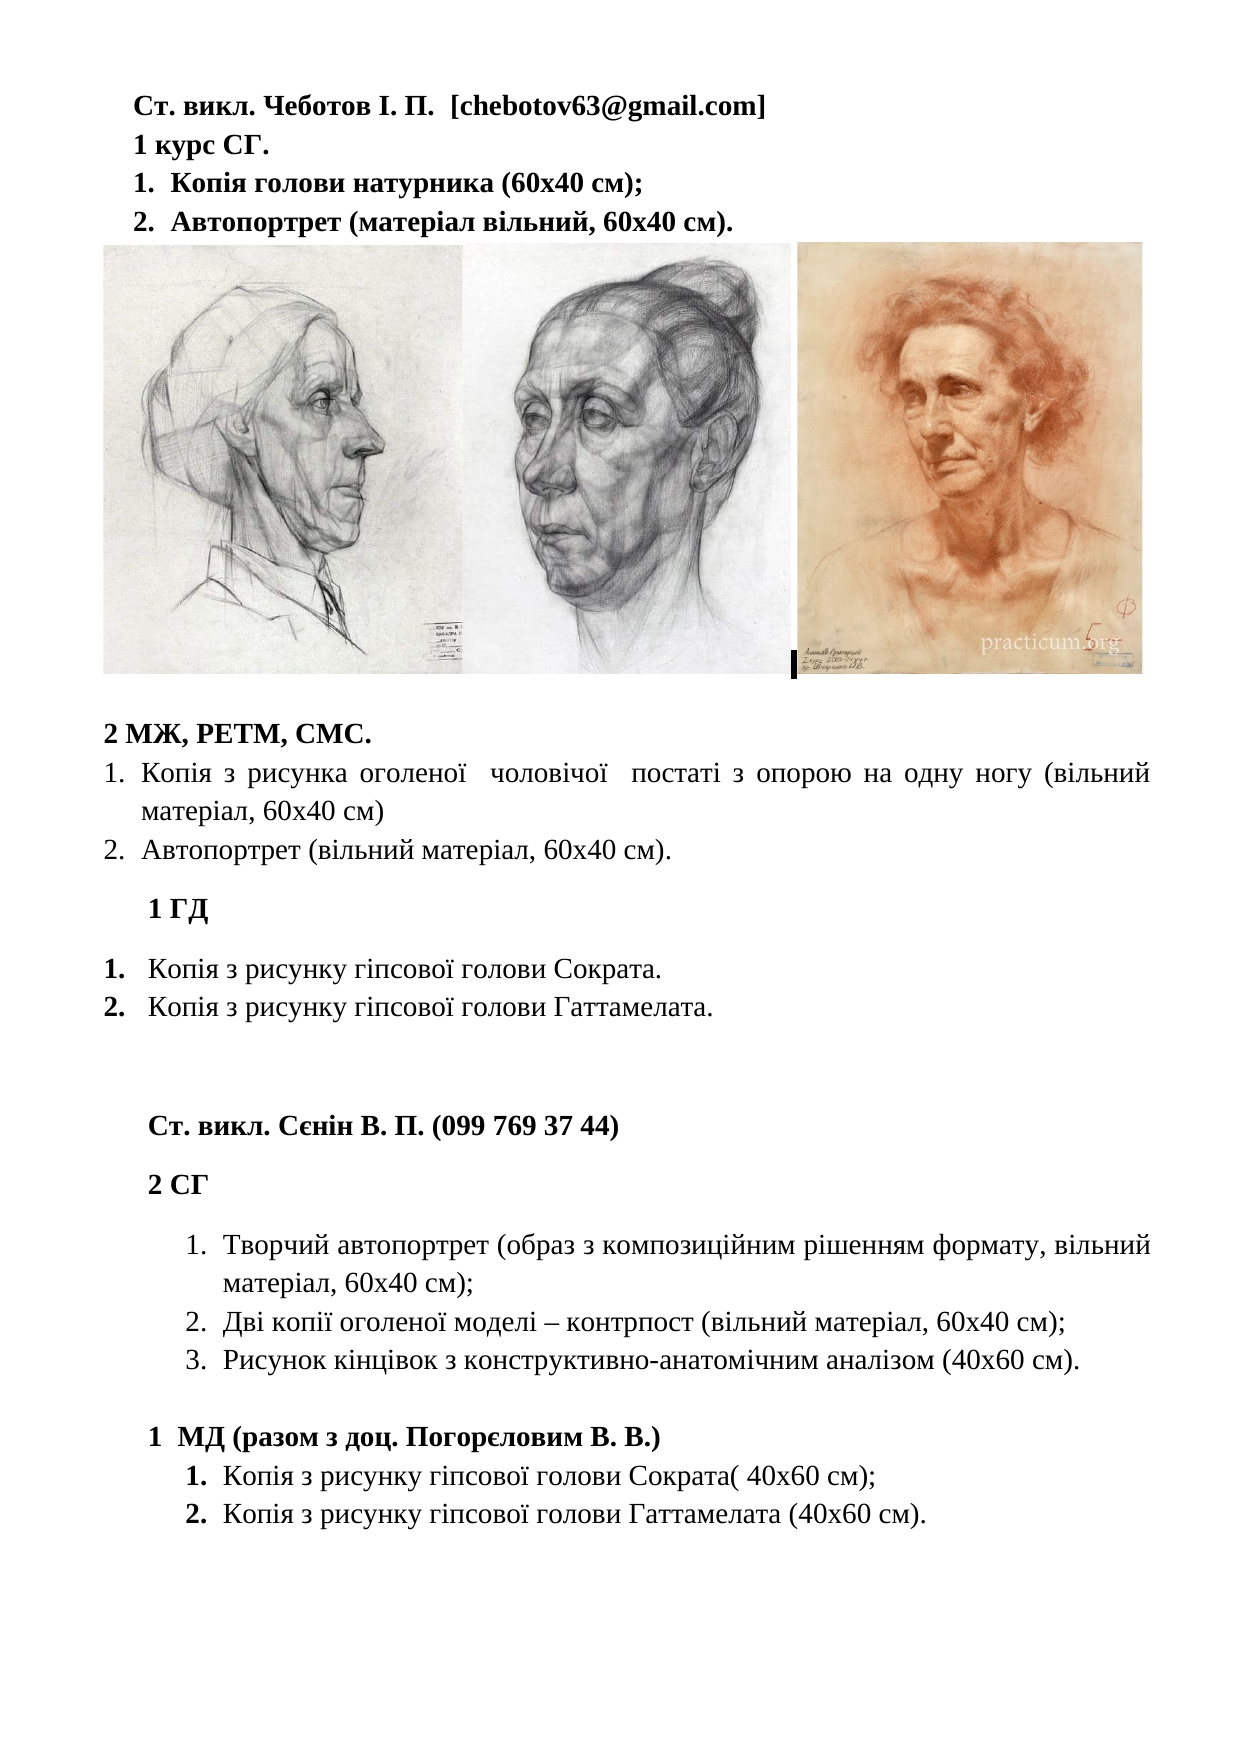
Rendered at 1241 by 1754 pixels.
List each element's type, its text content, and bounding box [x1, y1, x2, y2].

list Копія з рисунку гіпсової голови Гаттамелата. [103, 989, 1152, 1023]
list МД (разом з доц. Погорєловим В. В.) [148, 1419, 1152, 1453]
list Ст. викл. Чеботов І. П. [chebotov63@gmail.com] [133, 88, 1152, 122]
list Творчий автопортрет (образ з композиційним рішенням формату, вільний матеріал, 60х40 см); [185, 1227, 1152, 1299]
list Копія голови натурника (60х40 см); [133, 166, 1152, 199]
list 1 курс СГ. [133, 127, 1152, 161]
list Копія з рисунку гіпсової голови Гаттамелата (40х60 см). [185, 1497, 1152, 1530]
text Ст. викл. Сєнін В. П. (099 769 37 44) [148, 1108, 1152, 1142]
list Копія з рисунку гіпсової голови Сократа. [103, 951, 1152, 984]
list Копія з рисунка оголеної чоловічої постаті з опорою на одну ногу (вільний матеріал, 60х40 см) [103, 755, 1152, 827]
list Автопортрет (матеріал вільний, 60х40 см). [133, 204, 1152, 238]
text 1 ГД [148, 891, 1152, 925]
list Рисунок кінцівок з конструктивно-анатомічним аналізом (40х60 см). [185, 1342, 1152, 1376]
picture [797, 242, 1143, 674]
list Дві копії оголеної моделі – контрпост (вільний матеріал, 60х40 см); [185, 1304, 1152, 1337]
picture [103, 243, 791, 674]
list Автопортрет (вільний матеріал, 60х40 см). [103, 832, 1152, 866]
list Копія з рисунку гіпсової голови Сократа( 40х60 см); [185, 1458, 1152, 1492]
text 2 СГ [148, 1167, 1152, 1201]
list 2 МЖ, РЕТМ, СМС. [103, 716, 1152, 750]
